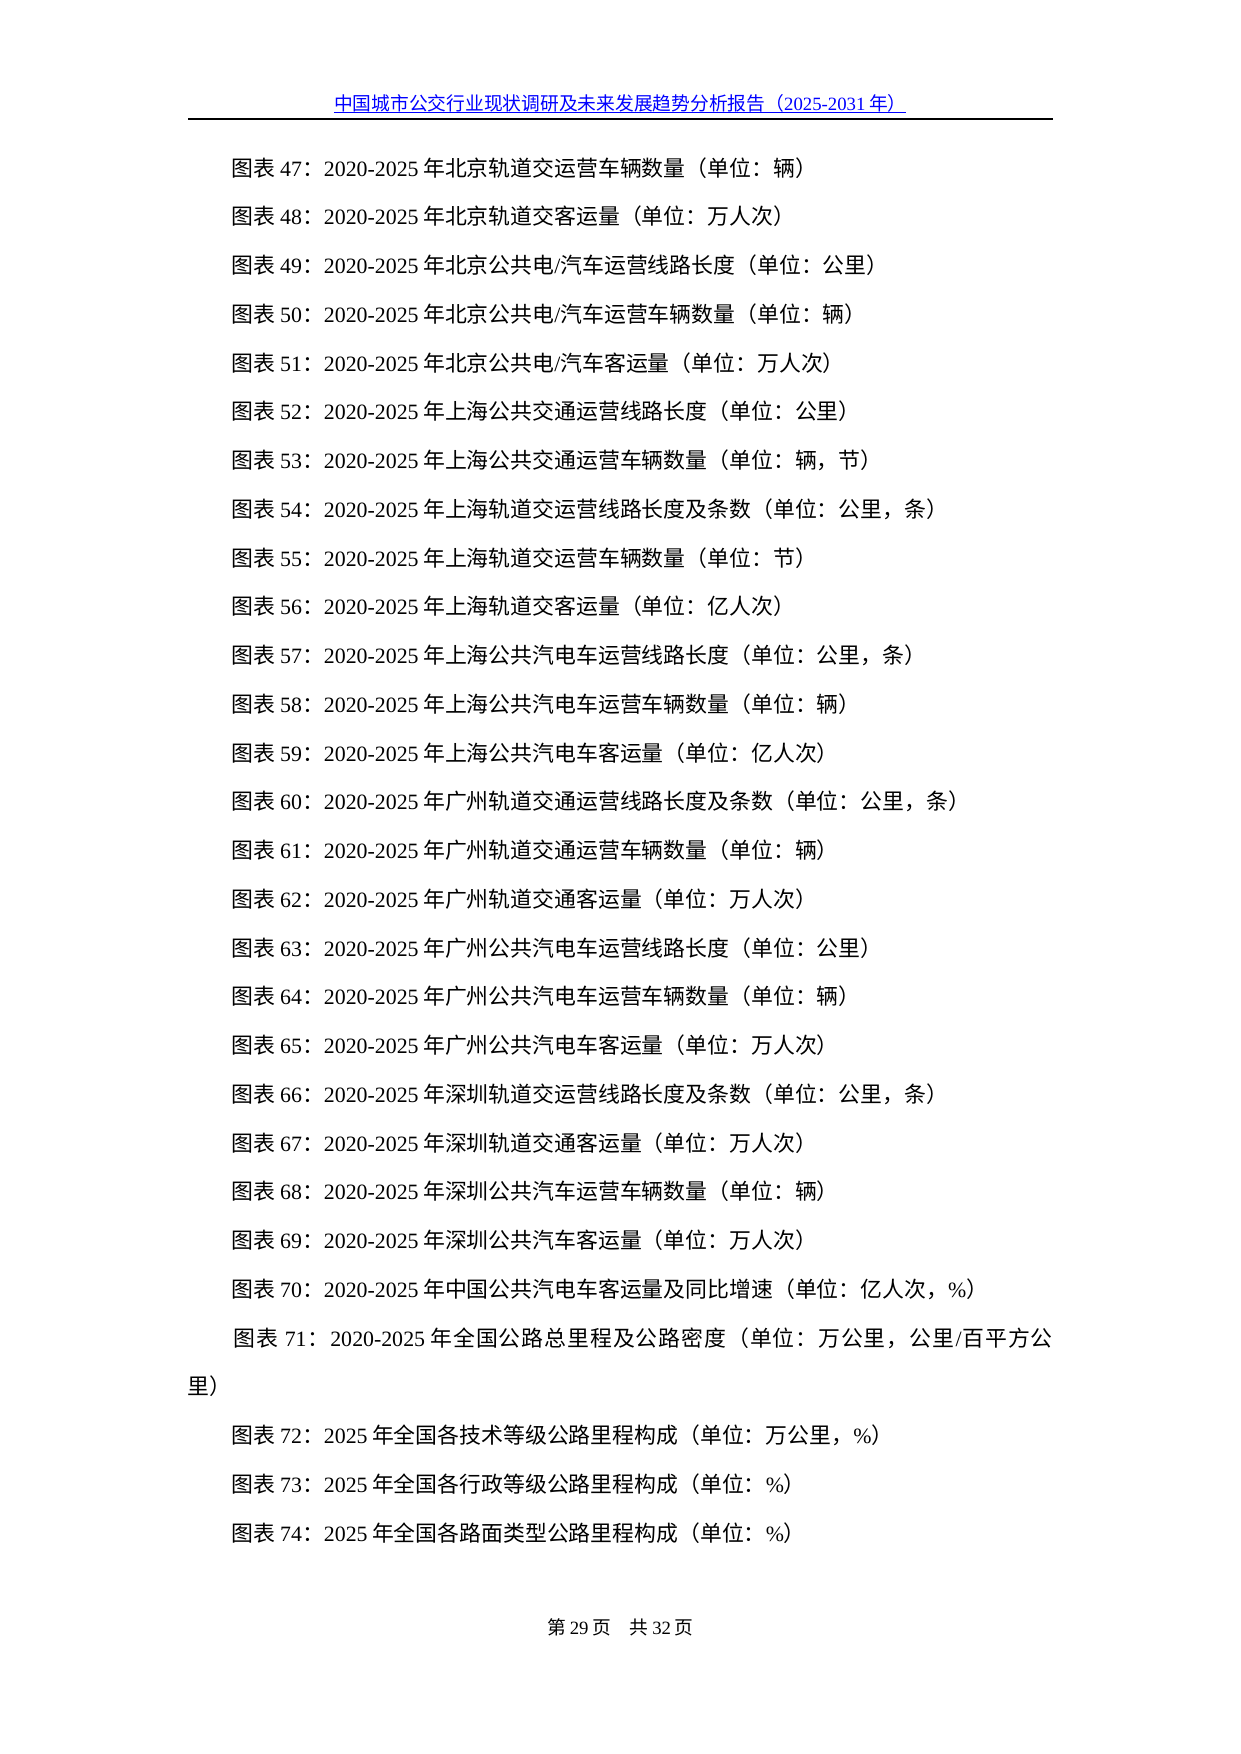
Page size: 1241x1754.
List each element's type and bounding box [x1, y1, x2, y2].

text [187, 150, 1053, 1548]
